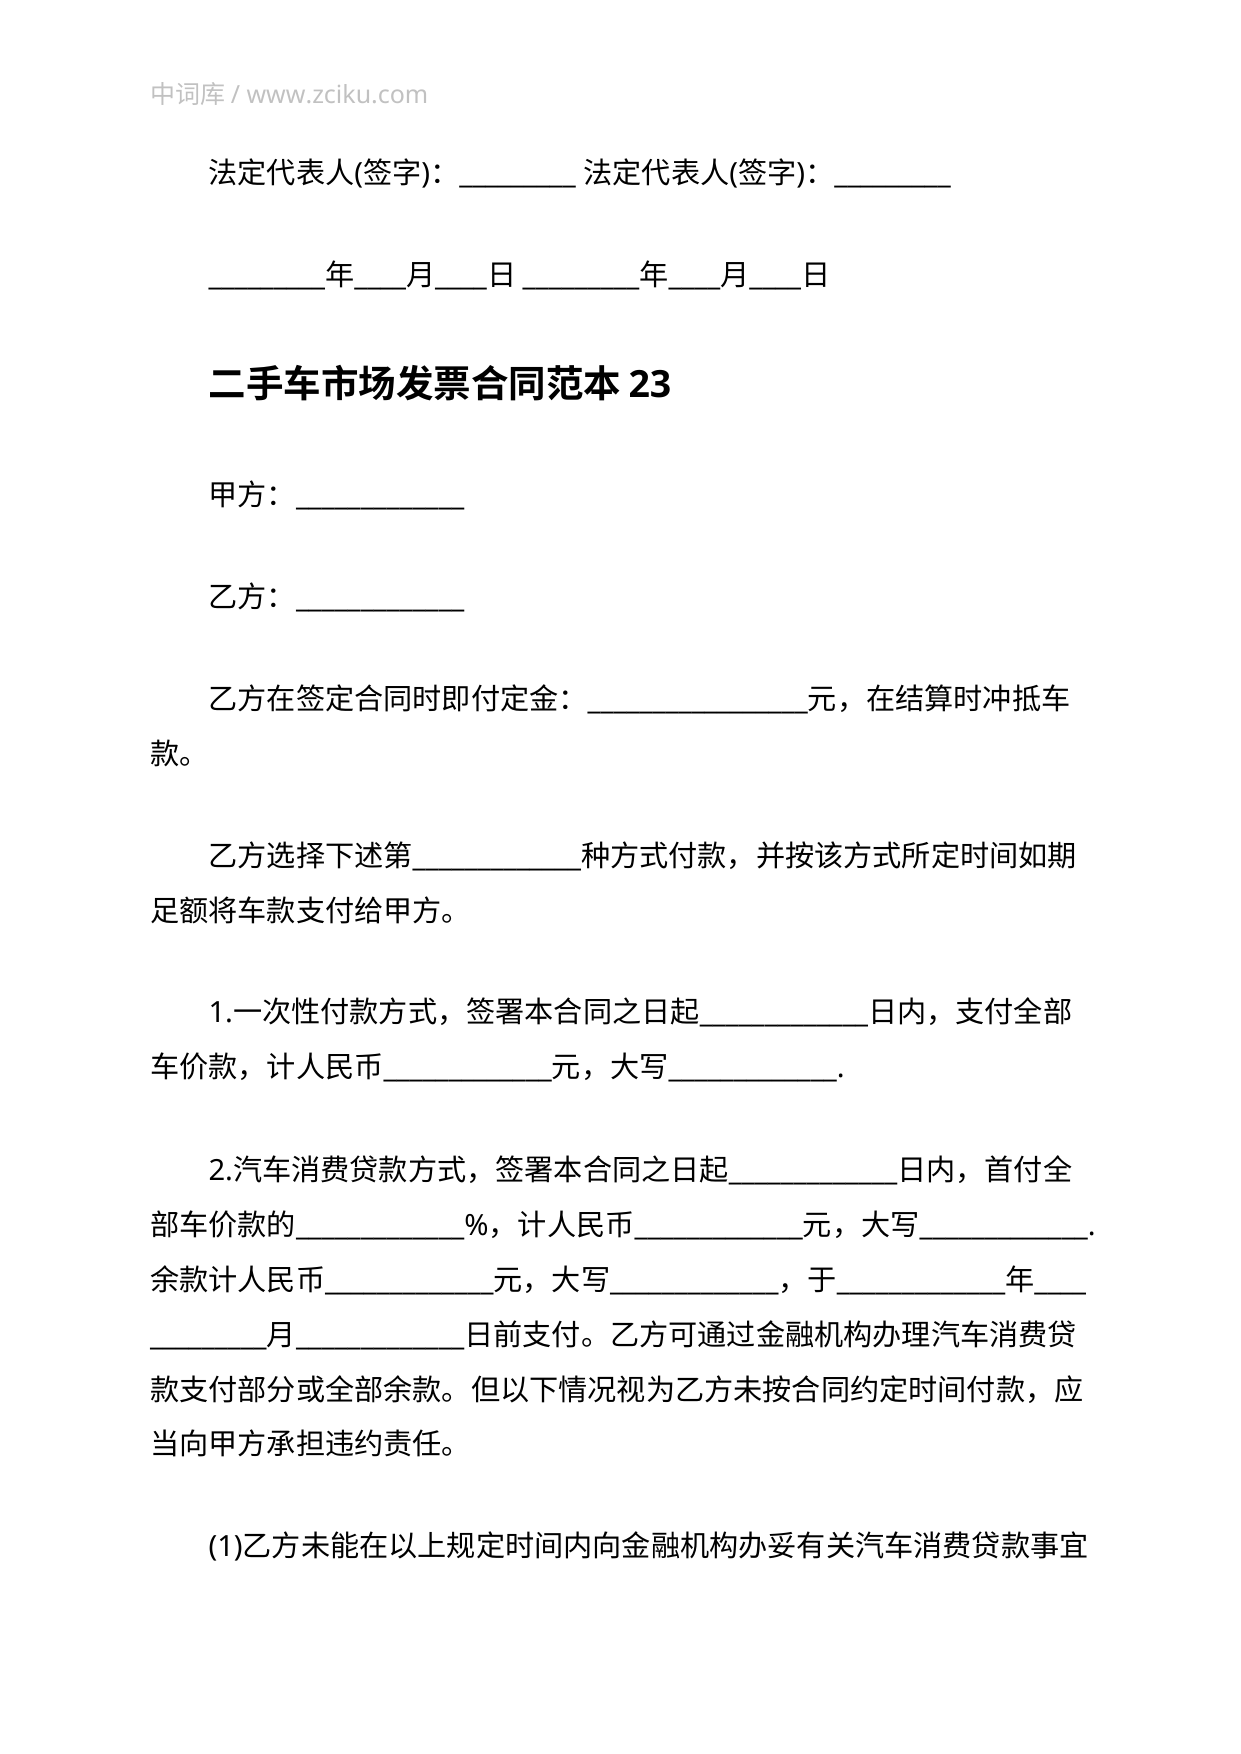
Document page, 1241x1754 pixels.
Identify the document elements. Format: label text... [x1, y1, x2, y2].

text 乙方在签定合同时即付定金：_________________元，在结算时冲抵车款。 [150, 676, 1090, 773]
text 1.一次性付款方式，签署本合同之日起_____________日内，支付全部车价款，计人民币_____________元，大写_____________. [150, 989, 1090, 1086]
text 乙方选择下述第_____________种方式付款，并按该方式所定时间如期足额将车款支付给甲方。 [150, 832, 1090, 929]
text 二手车市场发票合同范本23 [150, 354, 1090, 408]
text 甲方：_____________ [150, 472, 1090, 514]
text 2.汽车消费贷款方式，签署本合同之日起_____________日内，首付全部车价款的_____________%，计人民币_____________元，大写_____________.余款计人民币_____________元，大写_____________，于_____________年_____________月_____________日前支付。乙方可通过金融机构办理汽车消费贷款支付部分或全部余款。但以下情况视为乙方未按合同约定时间付款，应当向甲方承担违约责任。 [150, 1146, 1090, 1463]
text _________年____月____日 _________年____月____日 [150, 252, 1090, 294]
text 法定代表人(签字)：_________ 法定代表人(签字)：_________ [150, 150, 1090, 192]
text 乙方：_____________ [150, 573, 1090, 616]
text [150, 1523, 1090, 1565]
